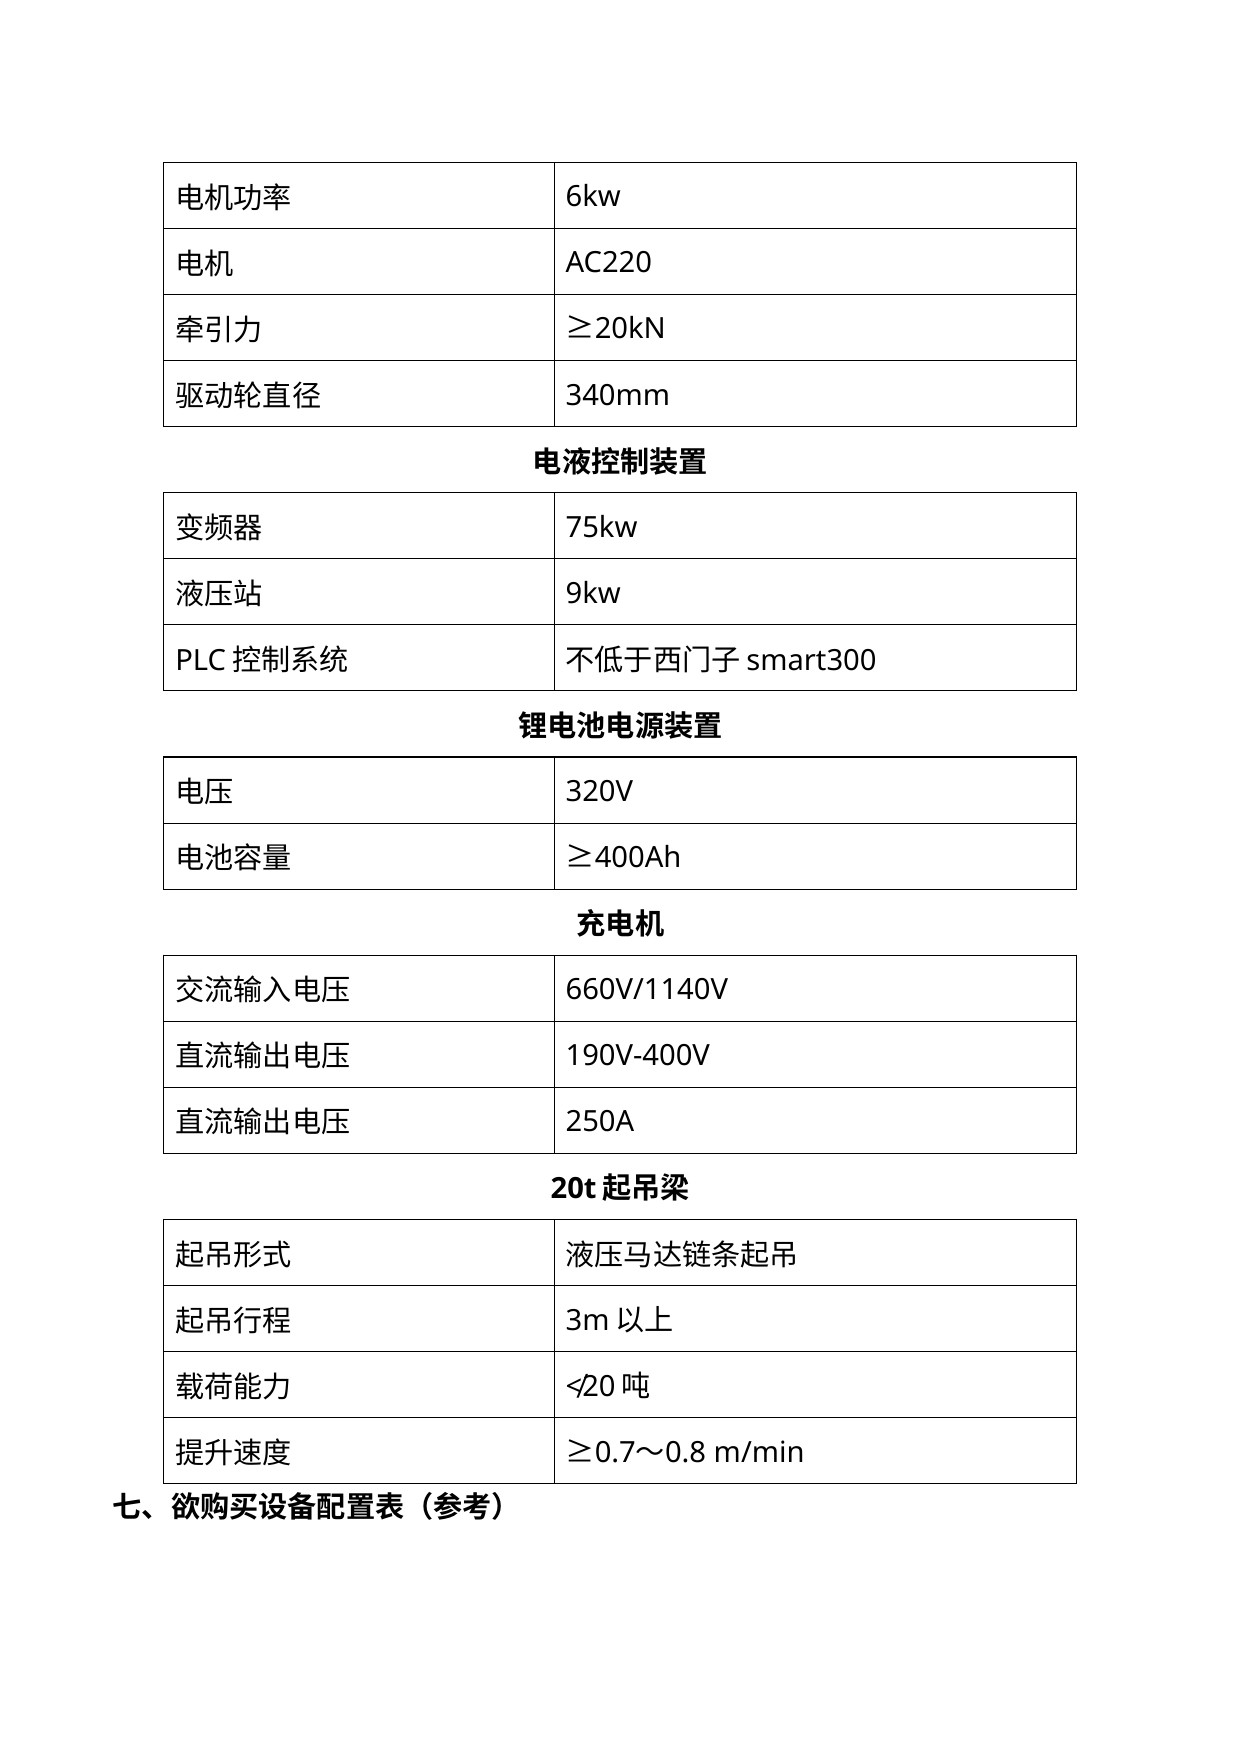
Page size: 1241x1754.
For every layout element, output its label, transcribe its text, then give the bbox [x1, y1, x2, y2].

table_header 75kw [555, 493, 1076, 558]
table_cell 载荷能力 [164, 1352, 554, 1417]
table_cell 起吊行程 [164, 1286, 554, 1351]
table_cell ≥400Ah [555, 824, 1076, 888]
table_header 电压 [164, 758, 554, 822]
table_header 变频器 [164, 493, 554, 558]
text 充电机 [112, 889, 1128, 954]
table_cell 直流输出电压 [164, 1088, 554, 1153]
table_cell 电机 [164, 229, 554, 294]
table_cell AC220 [555, 229, 1076, 294]
table_cell 电池容量 [164, 824, 554, 888]
table_header 液压马达链条起吊 [555, 1220, 1076, 1285]
table_header 起吊形式 [164, 1220, 554, 1285]
table_cell 牵引力 [164, 295, 554, 360]
table_cell 提升速度 [164, 1418, 554, 1483]
table_cell 3m以上 [555, 1286, 1076, 1351]
text 锂电池电源装置 [112, 691, 1128, 756]
table_cell 直流输出电压 [164, 1022, 554, 1087]
table_cell ≥0.7～0.8 m/min [555, 1418, 1076, 1483]
table_cell 液压站 [164, 559, 554, 624]
table_header 320V [555, 758, 1076, 822]
table_cell 190V-400V [555, 1022, 1076, 1087]
text 20t起吊梁 [112, 1154, 1128, 1219]
table_cell 9kw [555, 559, 1076, 624]
text 电液控制装置 [112, 427, 1128, 492]
table_header 电机功率 [164, 163, 554, 228]
table_cell 340mm [555, 361, 1076, 426]
table_header 交流输入电压 [164, 956, 554, 1021]
text 七、欲购买设备配置表（参考） [112, 1484, 1128, 1526]
table_cell 驱动轮直径 [164, 361, 554, 426]
table_cell PLC控制系统 [164, 625, 554, 690]
table_cell ≮20吨 [555, 1352, 1076, 1417]
table_header 6kw [555, 163, 1076, 228]
table_cell 250A [555, 1088, 1076, 1153]
table_header 660V/1140V [555, 956, 1076, 1021]
table_cell ≥20kN [555, 295, 1076, 360]
table_cell 不低于西门子smart300 [555, 625, 1076, 690]
